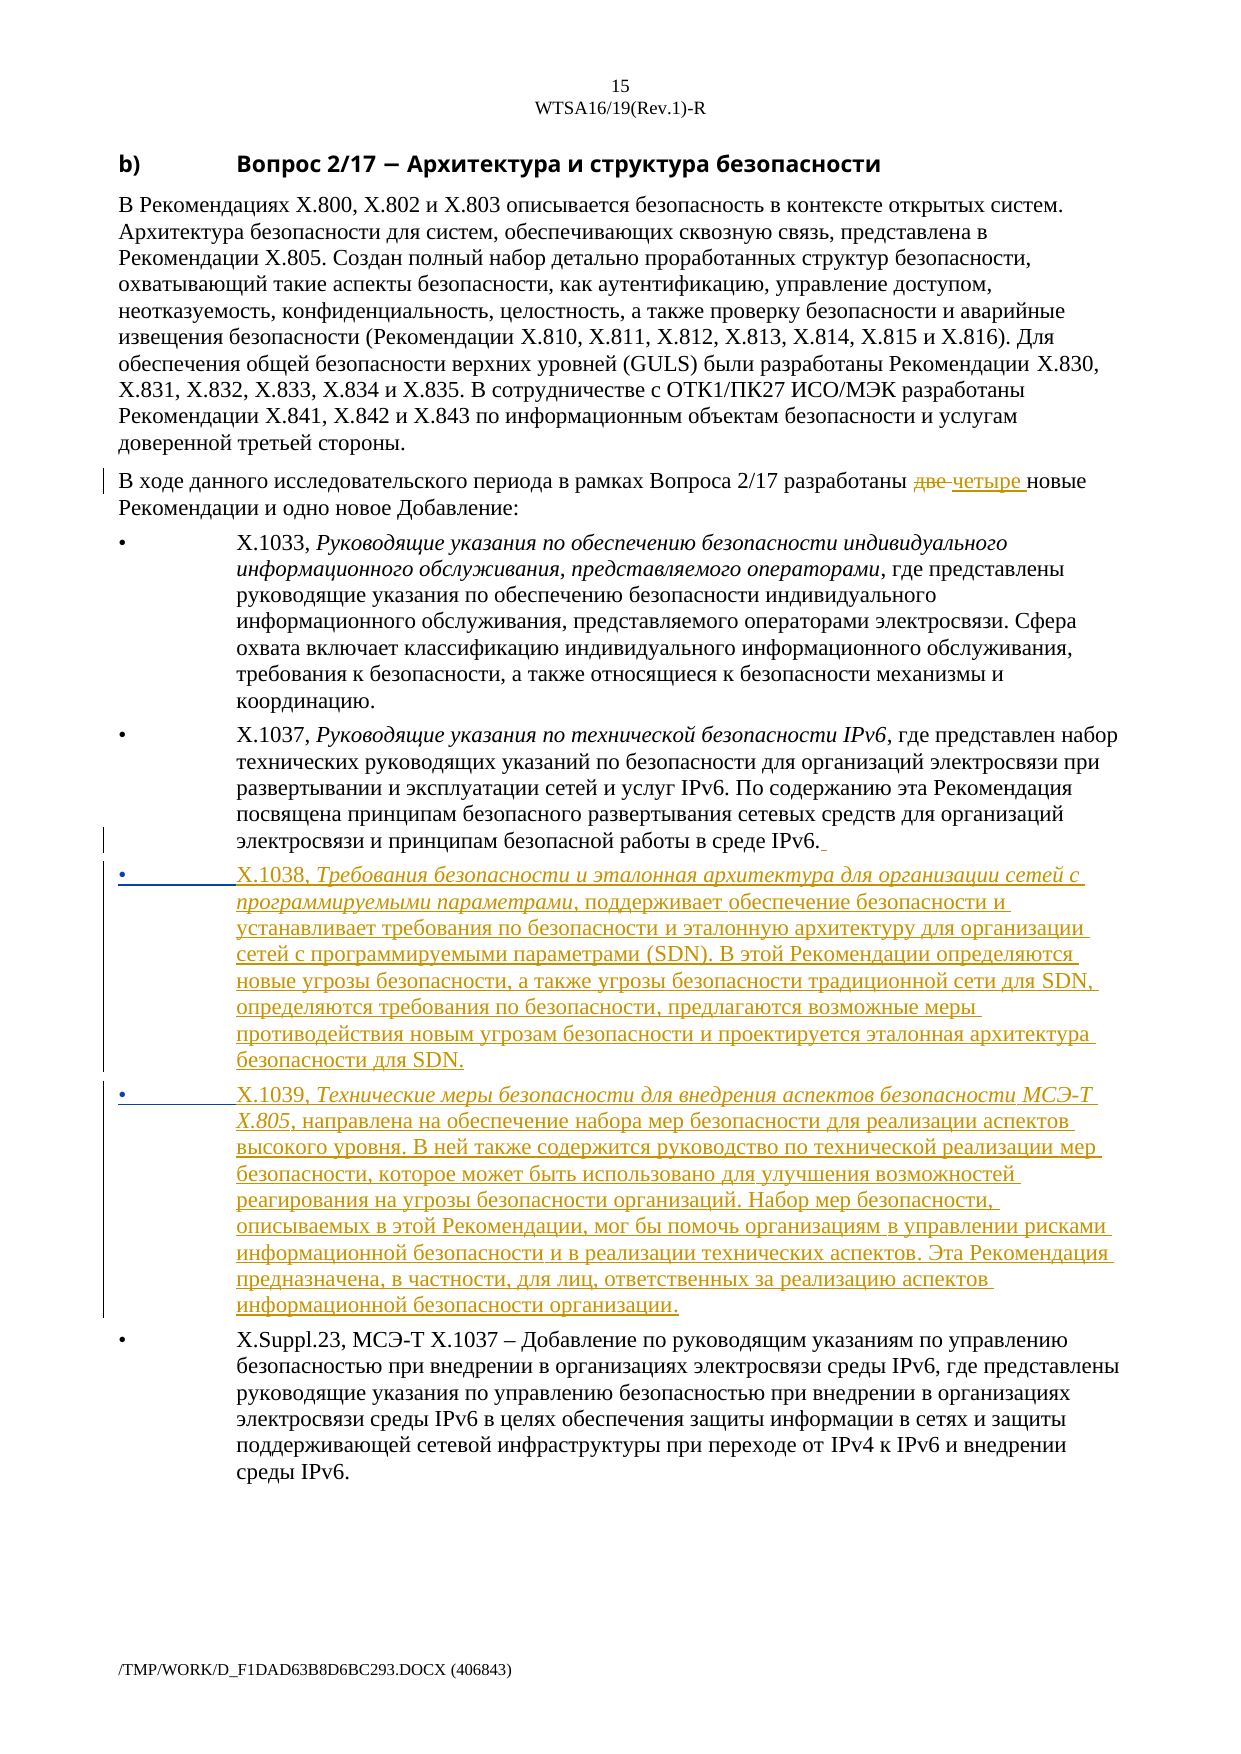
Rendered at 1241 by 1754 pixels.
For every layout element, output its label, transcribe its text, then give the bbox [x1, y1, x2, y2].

text В Рекомендациях X.800, X.802 и X.803 описывается безопасность в контексте открытых систем. Архитектура безопасности для систем, обеспечивающих сквозную связь, представлена в Рекомендации X.805. Создан полный набор детально проработанных структур безопасности, охватывающий такие аспекты безопасности, как аутентификацию, управление доступом, неотказуемость, конфиденциальность, целостность, а также проверку безопасности и аварийные извещения безопасности (Рекомендации X.810, X.811, X.812, X.813, X.814, X.815 и X.816). Для обеспечения общей безопасности верхних уровней (GULS) были разработаны Рекомендации X.830, X.831, X.832, X.833, X.834 и X.835. В сотрудничестве с ОТК1/ПК27 ИСО/МЭК разработаны Рекомендации X.841, X.842 и X.843 по информационным объектам безопасности и услугам доверенной третьей стороны. [118, 191, 1122, 455]
text • X.Suppl.23, МСЭ-T X.1037 – Добавление по руководящим указаниям по управлению безопасностью при внедрении в организациях электросвязи среды IPv6, где представлены руководящие указания по управлению безопасностью при внедрении в организациях электросвязи среды IPv6 в целях обеспечения защиты информации в сетях и защиты поддерживающей сетевой инфраструктуры при переходе от IPv4 к IPv6 и внедрении среды IPv6. [118, 1326, 1122, 1484]
text В ходе данного исследовательского периода в рамках Вопроса 2/17 разработаны новые Рекомендации и одно новое Добавление: [118, 467, 1122, 520]
text • X.1037, Руководящие указания по технической безопасности IPv6, где представлен набор технических руководящих указаний по безопасности для организаций электросвязи при развертывании и эксплуатации сетей и услуг IPv6. По содержанию эта Рекомендация посвящена принципам безопасного развертывания сетевых средств для организаций электросвязи и принципам безопасной работы в среде IPv6. [118, 721, 1122, 853]
subtitle b) Вопрос 2/17 − Архитектура и структура безопасности [118, 148, 1122, 179]
text • X.1033, Руководящие указания по обеспечению безопасности индивидуального информационного обслуживания, представляемого операторами, где представлены руководящие указания по обеспечению безопасности индивидуального информационного обслуживания, представляемого операторами электросвязи. Сфера охвата включает классификацию индивидуального информационного обслуживания, требования к безопасности, а также относящиеся к безопасности механизмы и координацию. [118, 528, 1122, 713]
